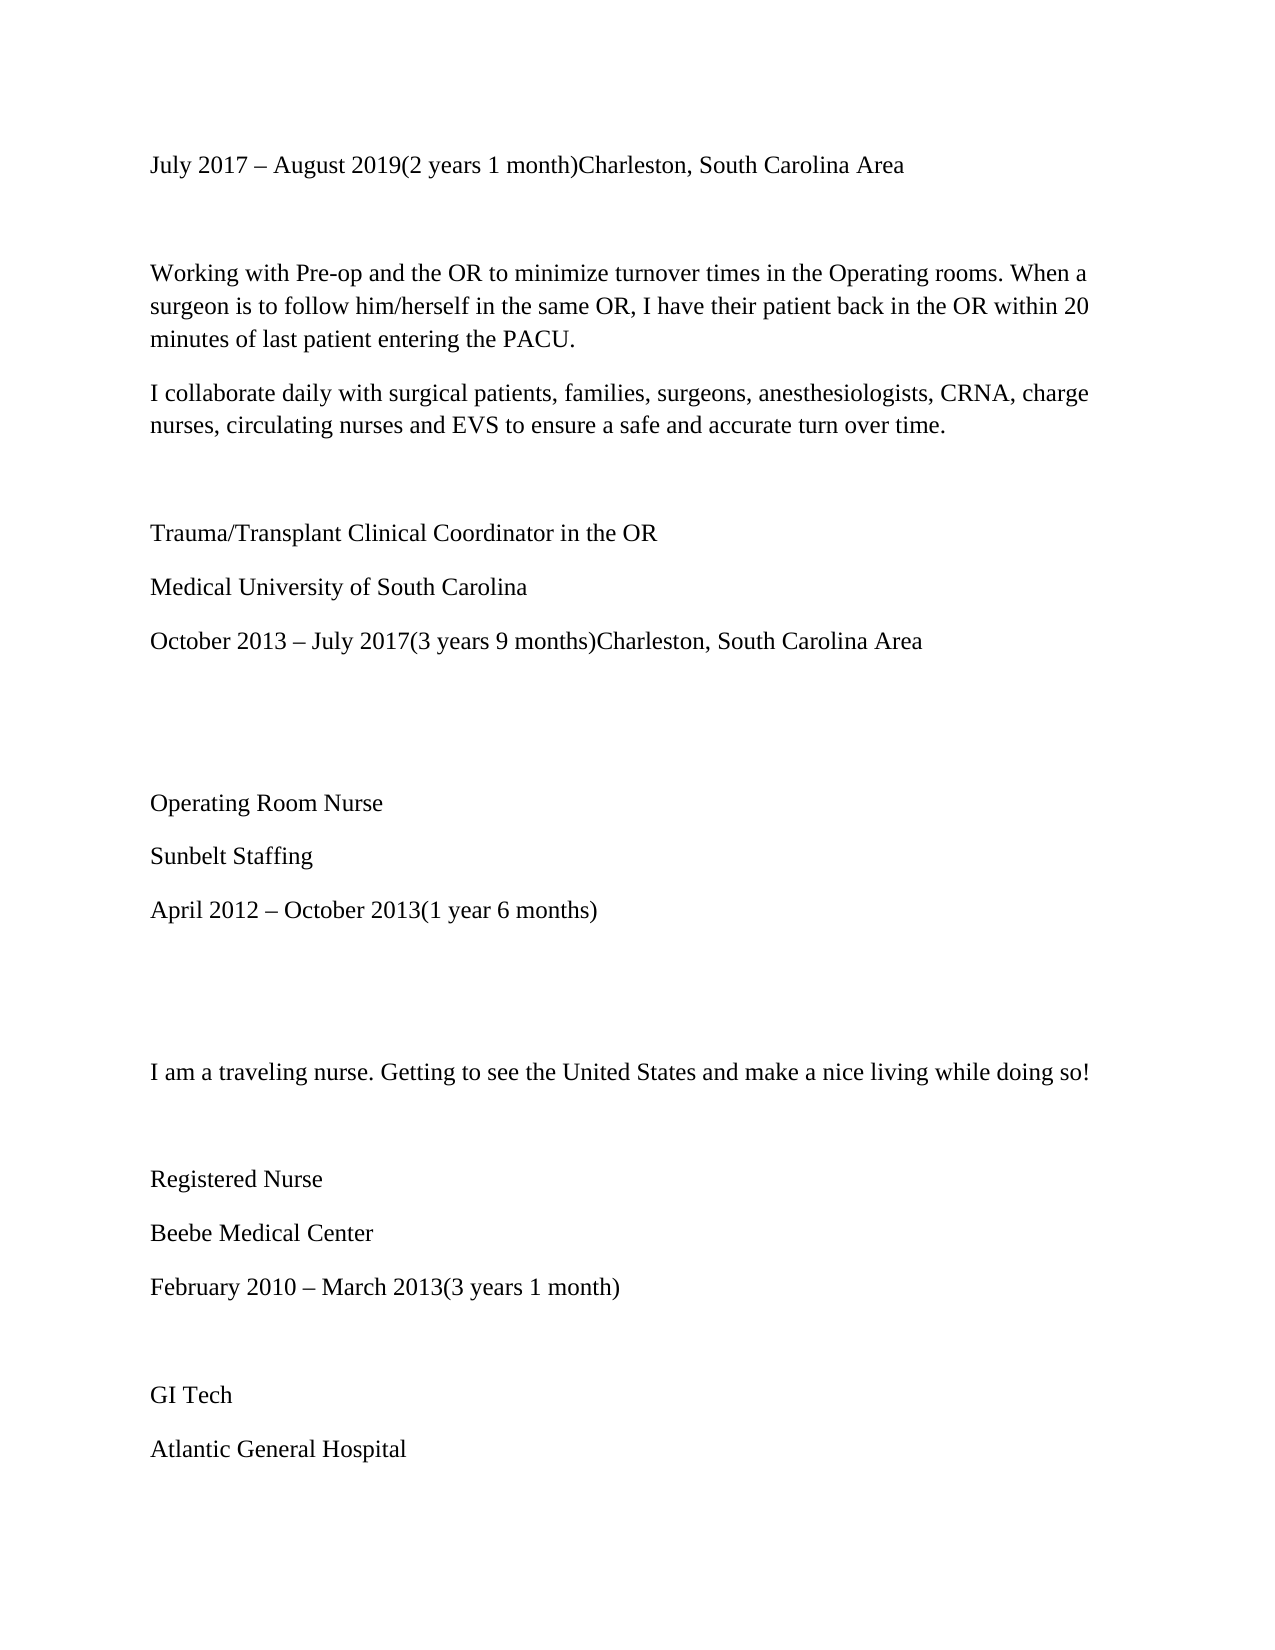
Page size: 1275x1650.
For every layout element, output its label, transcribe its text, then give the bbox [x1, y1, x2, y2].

text Atlantic General Hospital [150, 1434, 1125, 1463]
text Operating Room Nurse [150, 788, 1125, 816]
text I collaborate daily with surgical patients, families, surgeons, anesthesiologists, CRNA, charge nurses, circulating nurses and EVS to ensure a safe and accurate turn over time. [150, 378, 1125, 439]
text Sunbelt Staffing [150, 841, 1125, 870]
text July 2017 – August 2019(2 years 1 month)Charleston, South Carolina Area [150, 150, 1125, 179]
text February 2010 – March 2013(3 years 1 month) [150, 1272, 1125, 1301]
text Trauma/Transplant Clinical Coordinator in the OR [150, 518, 1125, 547]
text April 2012 – October 2013(1 year 6 months) [150, 895, 1125, 924]
text GI Tech [150, 1380, 1125, 1409]
text October 2013 – July 2017(3 years 9 months)Charleston, South Carolina Area [150, 626, 1125, 655]
text Registered Nurse [150, 1164, 1125, 1193]
text I am a traveling nurse. Getting to see the United States and make a nice living while doing so! [150, 1057, 1125, 1086]
text Working with Pre-op and the OR to minimize turnover times in the Operating rooms. When a surgeon is to follow him/herself in the same OR, I have their patient back in the OR within 20 minutes of last patient entering the PACU. [150, 258, 1125, 352]
text Beebe Medical Center [150, 1218, 1125, 1247]
text Medical University of South Carolina [150, 572, 1125, 601]
